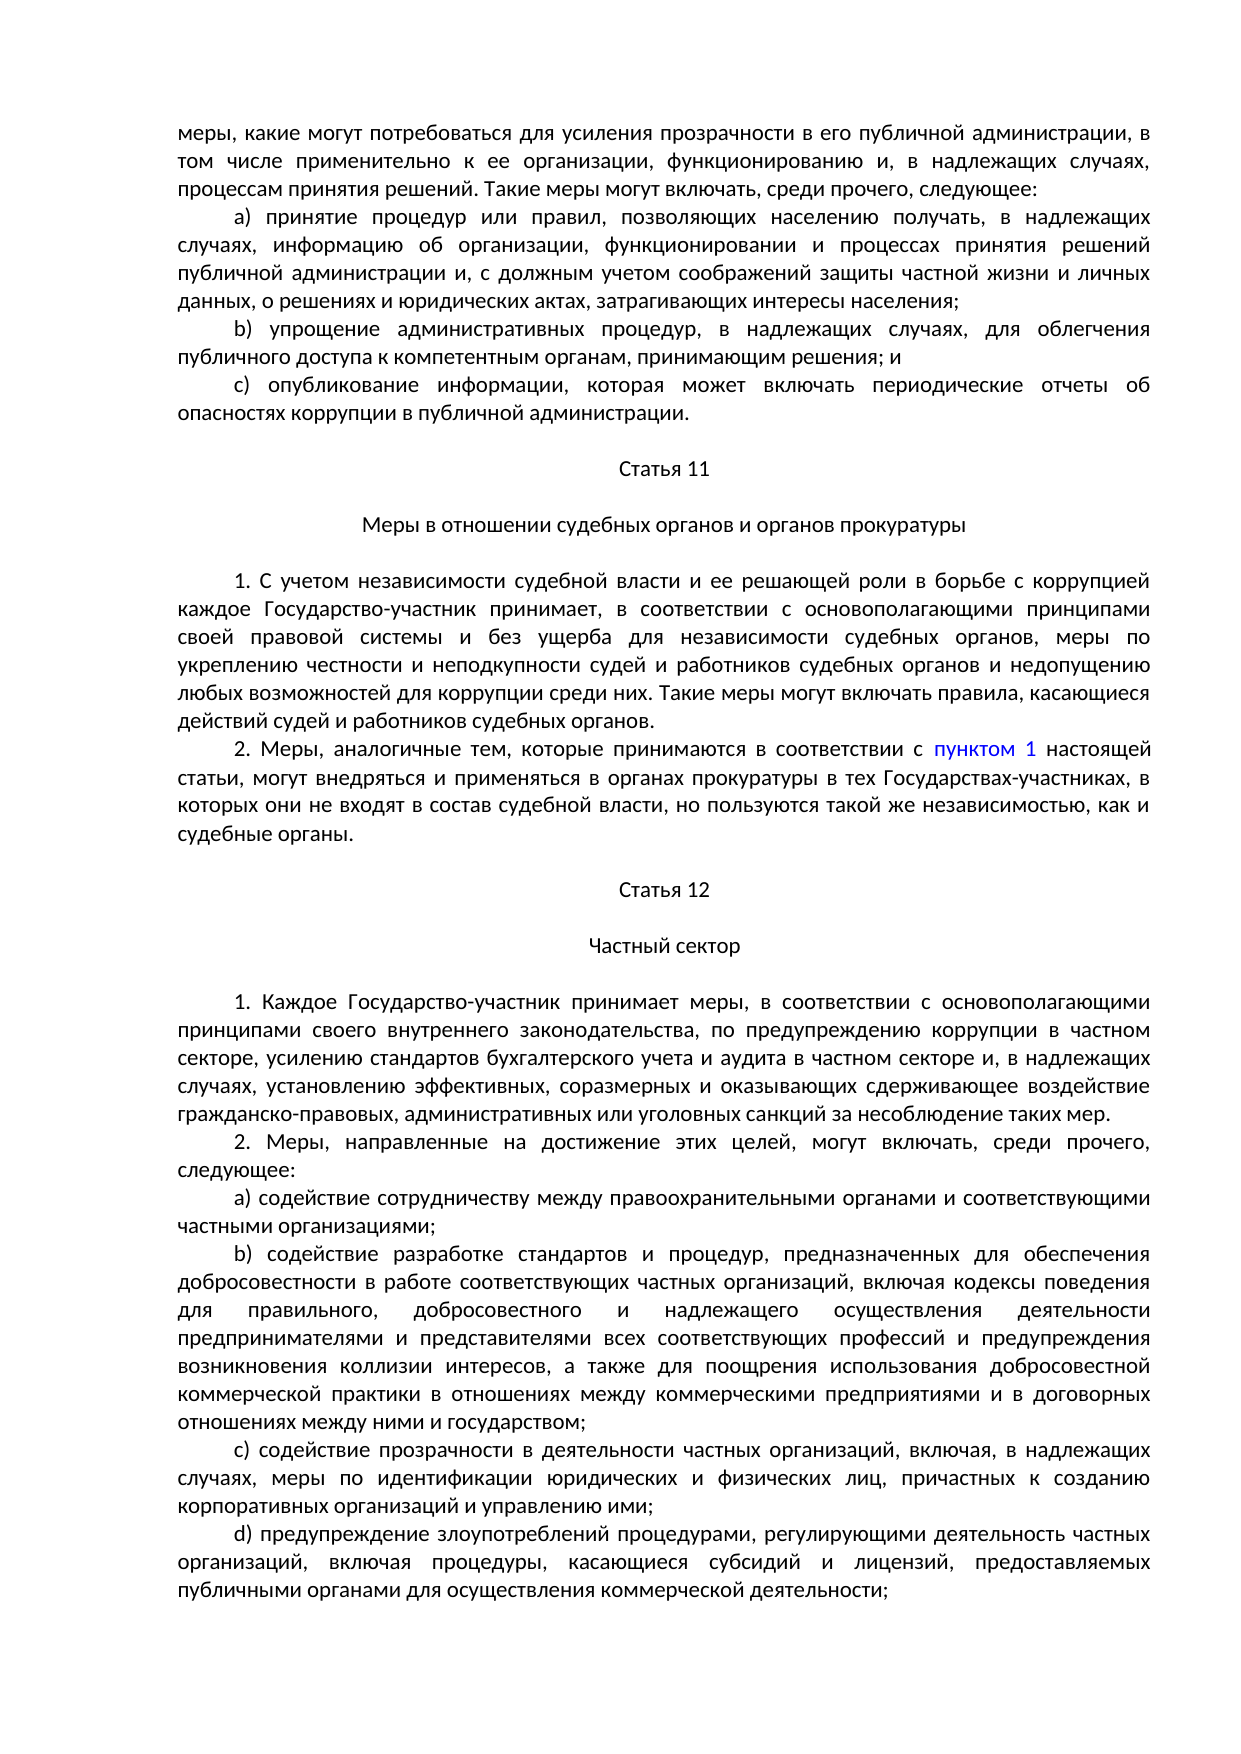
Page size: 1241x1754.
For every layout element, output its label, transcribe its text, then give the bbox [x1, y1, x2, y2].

text c) содействие прозрачности в деятельности частных организаций, включая, в надлежащих случаях, меры по идентификации юридических и физических лиц, причастных к созданию корпоративных организаций и управлению ими; [177, 1435, 1152, 1519]
text b) упрощение административных процедур, в надлежащих случаях, для облегчения публичного доступа к компетентным органам, принимающим решения; и [177, 314, 1152, 370]
text 2. Меры, направленные на достижение этих целей, могут включать, среди прочего, следующее: [177, 1127, 1152, 1183]
text Статья 11 [177, 454, 1152, 482]
text 1. Каждое Государство-участник принимает меры, в соответствии с основополагающими принципами своего внутреннего законодательства, по предупреждению коррупции в частном секторе, усилению стандартов бухгалтерского учета и аудита в частном секторе и, в надлежащих случаях, установлению эффективных, соразмерных и оказывающих сдерживающее воздействие гражданско-правовых, административных или уголовных санкций за несоблюдение таких мер. [177, 987, 1152, 1127]
text Статья 12 [177, 875, 1152, 903]
text b) содействие разработке стандартов и процедур, предназначенных для обеспечения добросовестности в работе соответствующих частных организаций, включая кодексы поведения для правильного, добросовестного и надлежащего осуществления деятельности предпринимателями и представителями всех соответствующих профессий и предупреждения возникновения коллизии интересов, а также для поощрения использования добросовестной коммерческой практики в отношениях между коммерческими предприятиями и в договорных отношениях между ними и государством; [177, 1239, 1152, 1435]
text d) предупреждение злоупотреблений процедурами, регулирующими деятельность частных организаций, включая процедуры, касающиеся субсидий и лицензий, предоставляемых публичными органами для осуществления коммерческой деятельности; [177, 1519, 1152, 1603]
text 2. Меры, аналогичные тем, которые принимаются в соответствии с пунктом 1 настоящей статьи, могут внедряться и применяться в органах прокуратуры в тех Государствах-участниках, в которых они не входят в состав судебной власти, но пользуются такой же независимостью, как и судебные органы. [177, 734, 1152, 847]
text a) содействие сотрудничеству между правоохранительными органами и соответствующими частными организациями; [177, 1183, 1152, 1239]
text 1. С учетом независимости судебной власти и ее решающей роли в борьбе с коррупцией каждое Государство-участник принимает, в соответствии с основополагающими принципами своей правовой системы и без ущерба для независимости судебных органов, меры по укреплению честности и неподкупности судей и работников судебных органов и недопущению любых возможностей для коррупции среди них. Такие меры могут включать правила, касающиеся действий судей и работников судебных органов. [177, 566, 1152, 734]
text Меры в отношении судебных органов и органов прокуратуры [177, 510, 1152, 538]
text c) опубликование информации, которая может включать периодические отчеты об опасностях коррупции в публичной администрации. [177, 370, 1152, 426]
text a) принятие процедур или правил, позволяющих населению получать, в надлежащих случаях, информацию об организации, функционировании и процессах принятия решений публичной администрации и, с должным учетом соображений защиты частной жизни и личных данных, о решениях и юридических актах, затрагивающих интересы населения; [177, 202, 1152, 314]
text Частный сектор [177, 931, 1152, 959]
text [177, 118, 1152, 202]
